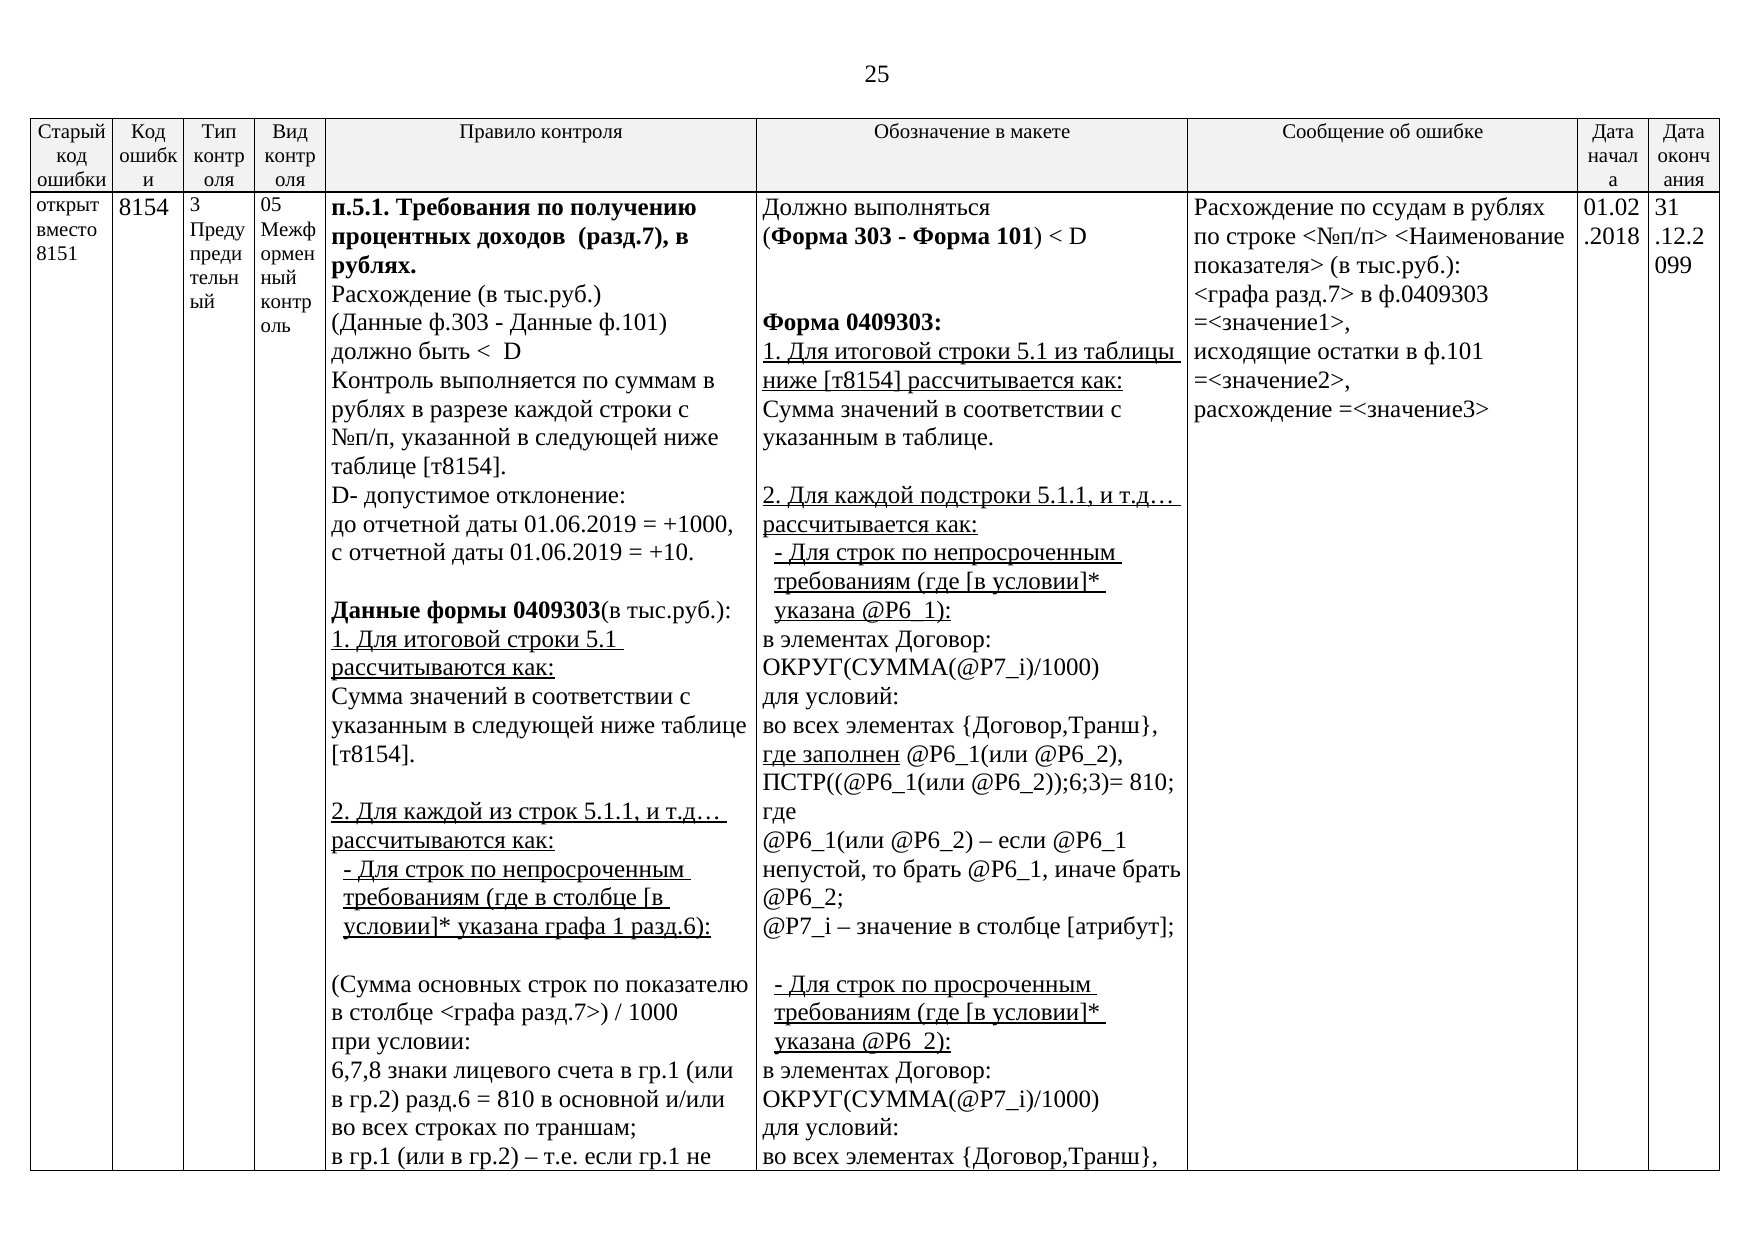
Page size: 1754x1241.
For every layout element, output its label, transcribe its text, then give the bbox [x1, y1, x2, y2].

table_cell 8154 [113, 193, 183, 1170]
table_header Обозначение в макете [757, 119, 1187, 191]
table_header Код ошибки [113, 119, 183, 191]
table_cell 05 Межформенный контроль [255, 193, 325, 1170]
table_cell открыт вместо 8151 [31, 193, 112, 1170]
table_header Старый код ошибки [31, 119, 112, 191]
table_cell 01.02.2018 [1578, 193, 1648, 1170]
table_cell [1188, 193, 1577, 1170]
table_header Вид контроля [255, 119, 325, 191]
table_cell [757, 193, 1187, 1170]
table_header Сообщение об ошибке [1188, 119, 1577, 191]
table_header Правило контроля [326, 119, 756, 191]
table_header Дата окончания [1649, 119, 1719, 191]
table_cell 31.12.2099 [1649, 193, 1719, 1170]
table_header Тип контроля [184, 119, 254, 191]
table_cell 3 Предупредительный [184, 193, 254, 1170]
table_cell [326, 193, 756, 1170]
table_header Дата начала [1578, 119, 1648, 191]
